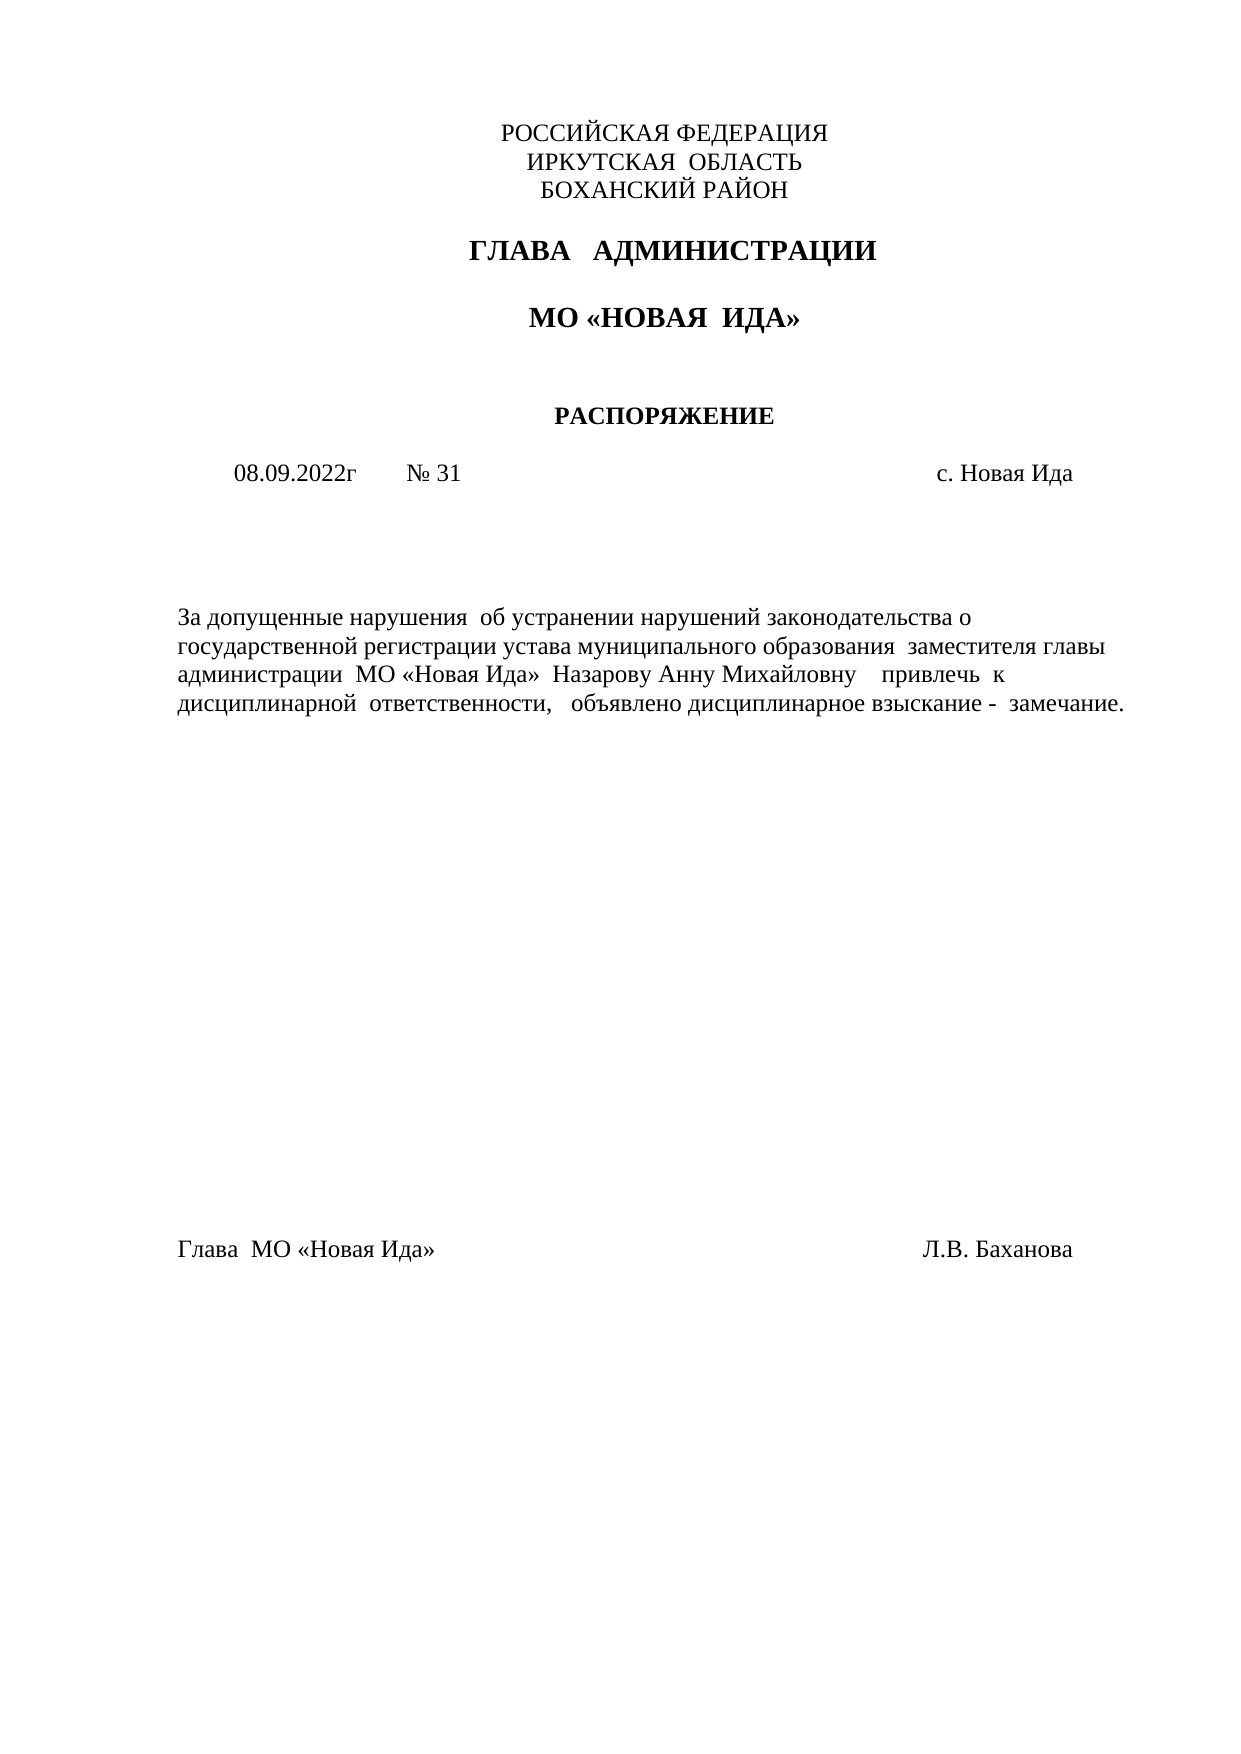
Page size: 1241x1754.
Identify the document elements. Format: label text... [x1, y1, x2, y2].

text ИРКУТСКАЯ ОБЛАСТЬ [177, 147, 1152, 176]
text За допущенные нарушения об устранении нарушений законодательства о государственной регистрации устава муниципального образования заместителя главы администрации МО «Новая Ида» Назарову Анну Михайловну привлечь к дисциплинарной ответственности, объявлено дисциплинарное взыскание - замечание. [177, 602, 1152, 717]
text РАСПОРЯЖЕНИЕ [177, 401, 1152, 429]
text РОССИЙСКАЯ ФЕДЕРАЦИЯ [177, 118, 1152, 147]
text Глава МО «Новая Ида» Л.В. Баханова [177, 1234, 1152, 1263]
text 08.09.2022г № 31 с. Новая Ида [177, 458, 1152, 487]
text МО «НОВАЯ ИДА» [177, 300, 1152, 334]
text ГЛАВА АДМИНИСТРАЦИИ [177, 233, 1152, 267]
text БОХАНСКИЙ РАЙОН [177, 176, 1152, 204]
